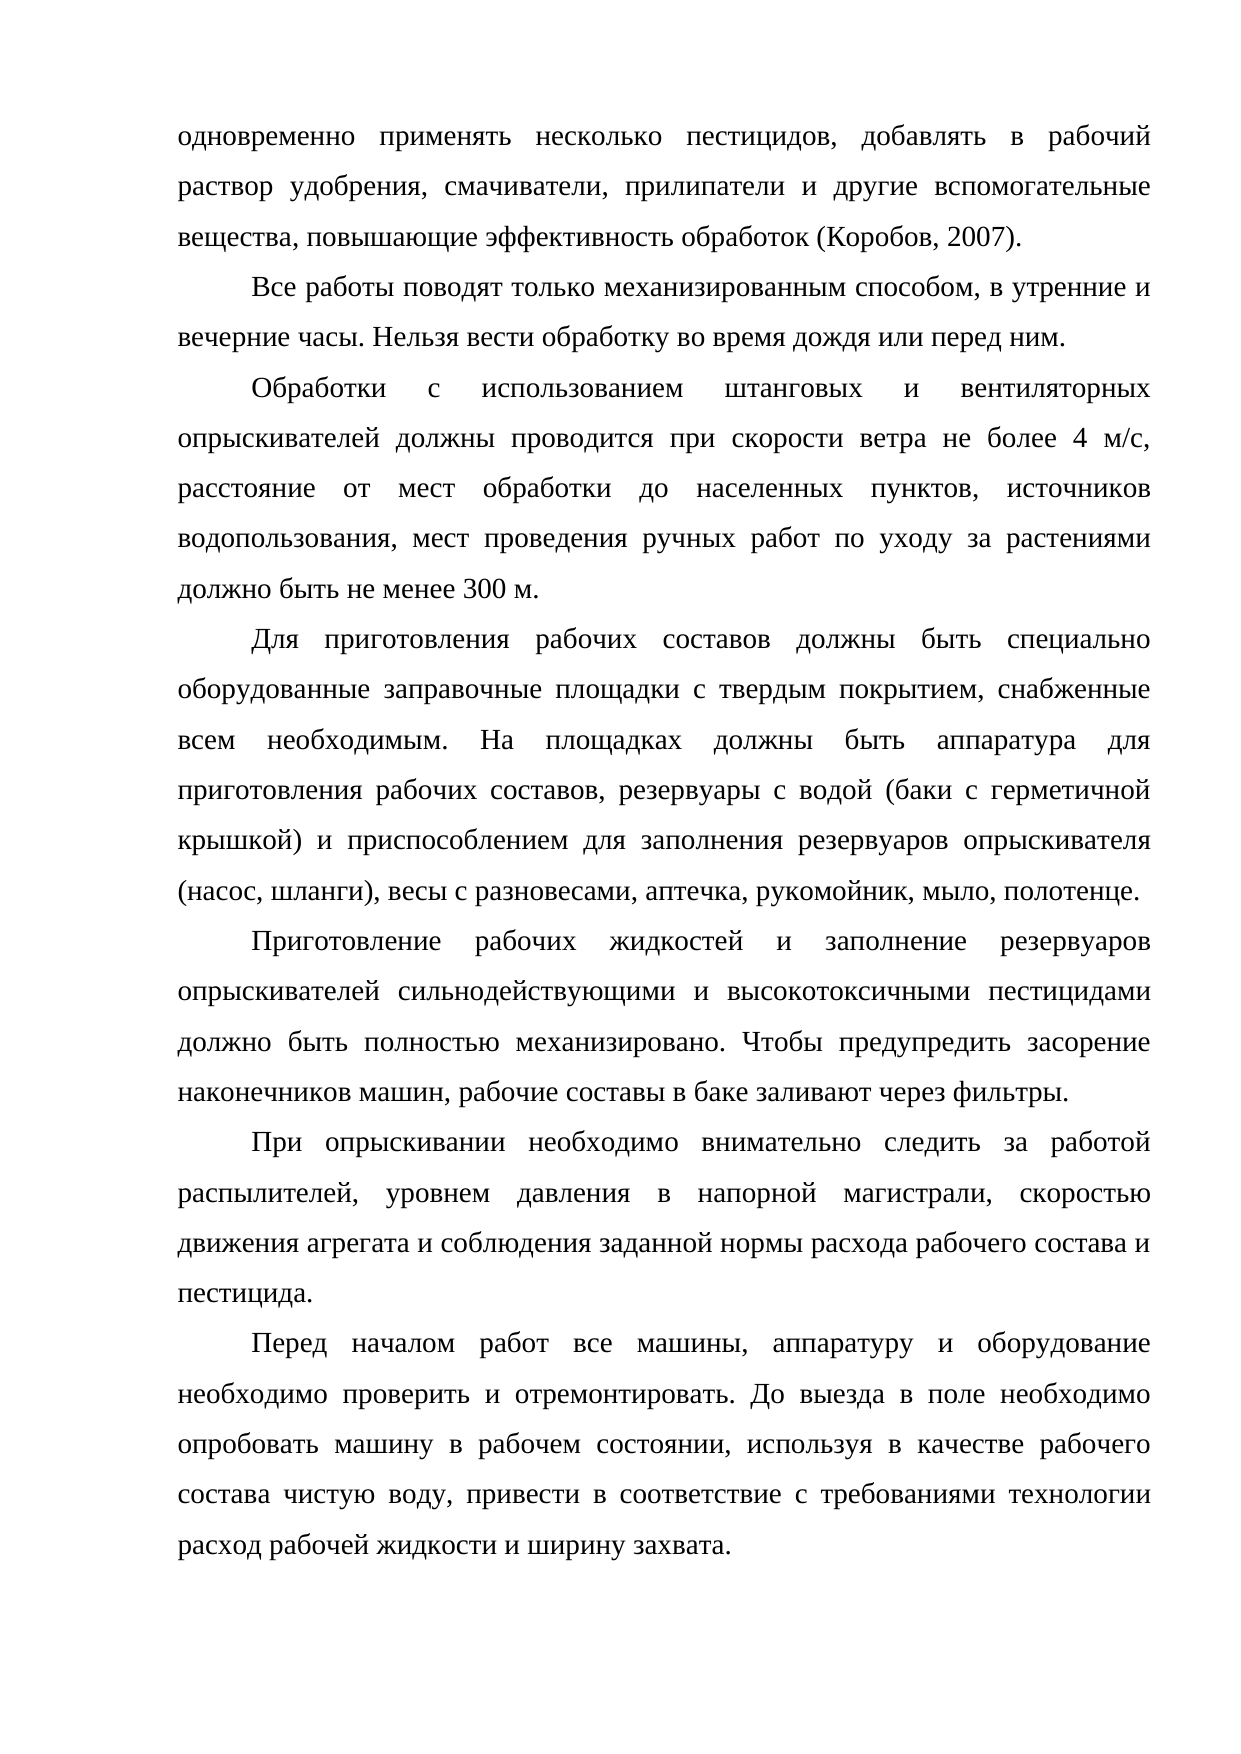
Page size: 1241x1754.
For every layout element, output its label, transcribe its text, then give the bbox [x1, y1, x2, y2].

text Все работы поводят только механизированным способом, в утренние и вечерние часы. Нельзя вести обработку во время дождя или перед ним. [177, 269, 1152, 353]
text Перед началом работ все машины, аппаратуру и оборудование необходимо проверить и отремонтировать. До выезда в поле необходимо опробовать машину в рабочем состоянии, используя в качестве рабочего состава чистую воду, привести в соответствие с требованиями технологии расход рабочей жидкости и ширину захвата. [177, 1326, 1152, 1560]
text При опрыскивании необходимо внимательно следить за работой распылителей, уровнем давления в напорной магистрали, скоростью движения агрегата и соблюдения заданной нормы расхода рабочего состава и пестицида. [177, 1124, 1152, 1309]
text Для приготовления рабочих составов должны быть специально оборудованные заправочные площадки с твердым покрытием, снабженные всем необходимым. На площадках должны быть аппаратура для приготовления рабочих составов, резервуары с водой (баки с герметичной крышкой) и приспособлением для заполнения резервуаров опрыскивателя (насос, шланги), весы с разновесами, аптечка, рукомойник, мыло, полотенце. [177, 621, 1152, 906]
text Обработки с использованием штанговых и вентиляторных опрыскивателей должны проводится при скорости ветра не более 4 м/с, расстояние от мест обработки до населенных пунктов, источников водопользования, мест проведения ручных работ по уходу за растениями должно быть не менее 300 м. [177, 370, 1152, 604]
text Приготовление рабочих жидкостей и заполнение резервуаров опрыскивателей сильнодействующими и высокотоксичными пестицидами должно быть полностью механизировано. Чтобы предупредить засорение наконечников машин, рабочие составы в баке заливают через фильтры. [177, 923, 1152, 1108]
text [177, 118, 1152, 252]
